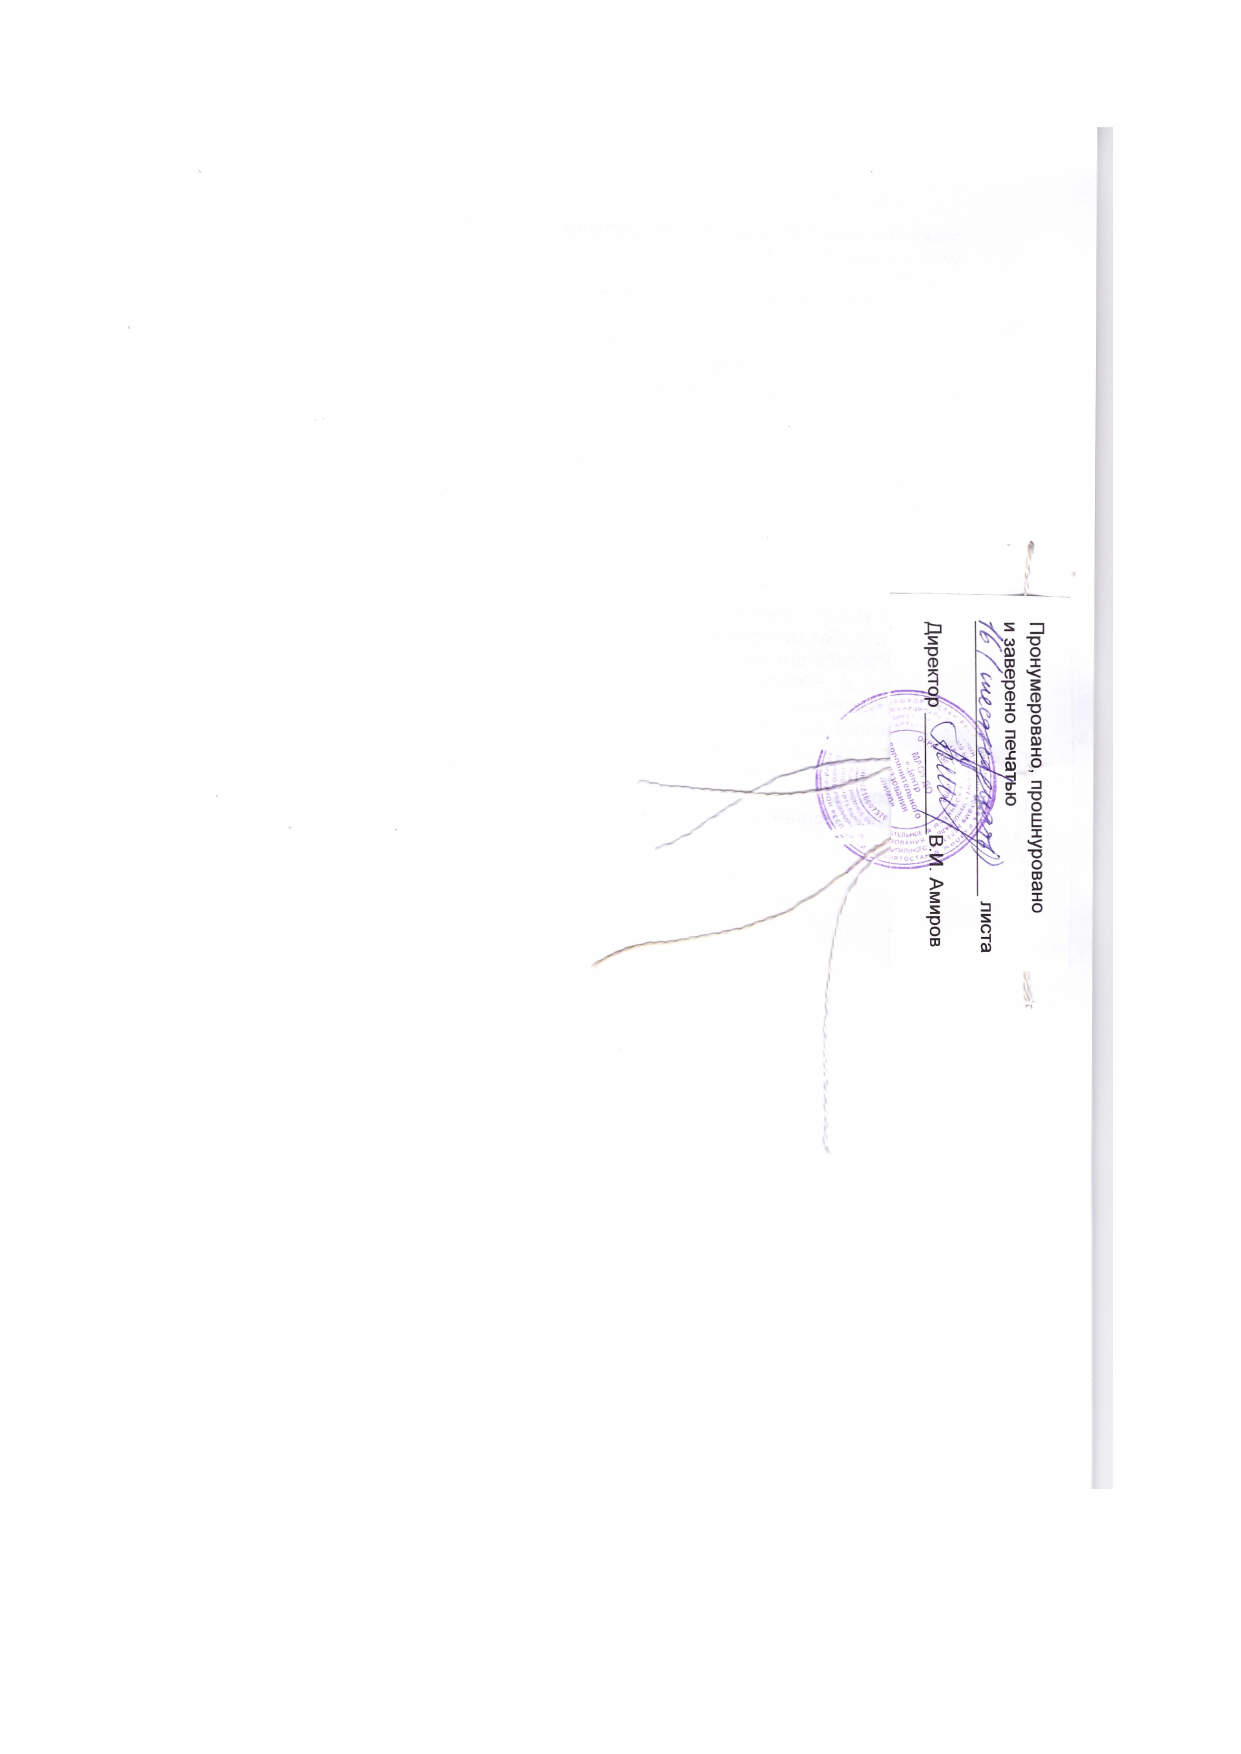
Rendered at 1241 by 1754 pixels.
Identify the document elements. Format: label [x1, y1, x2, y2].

picture [118, 118, 1122, 1498]
